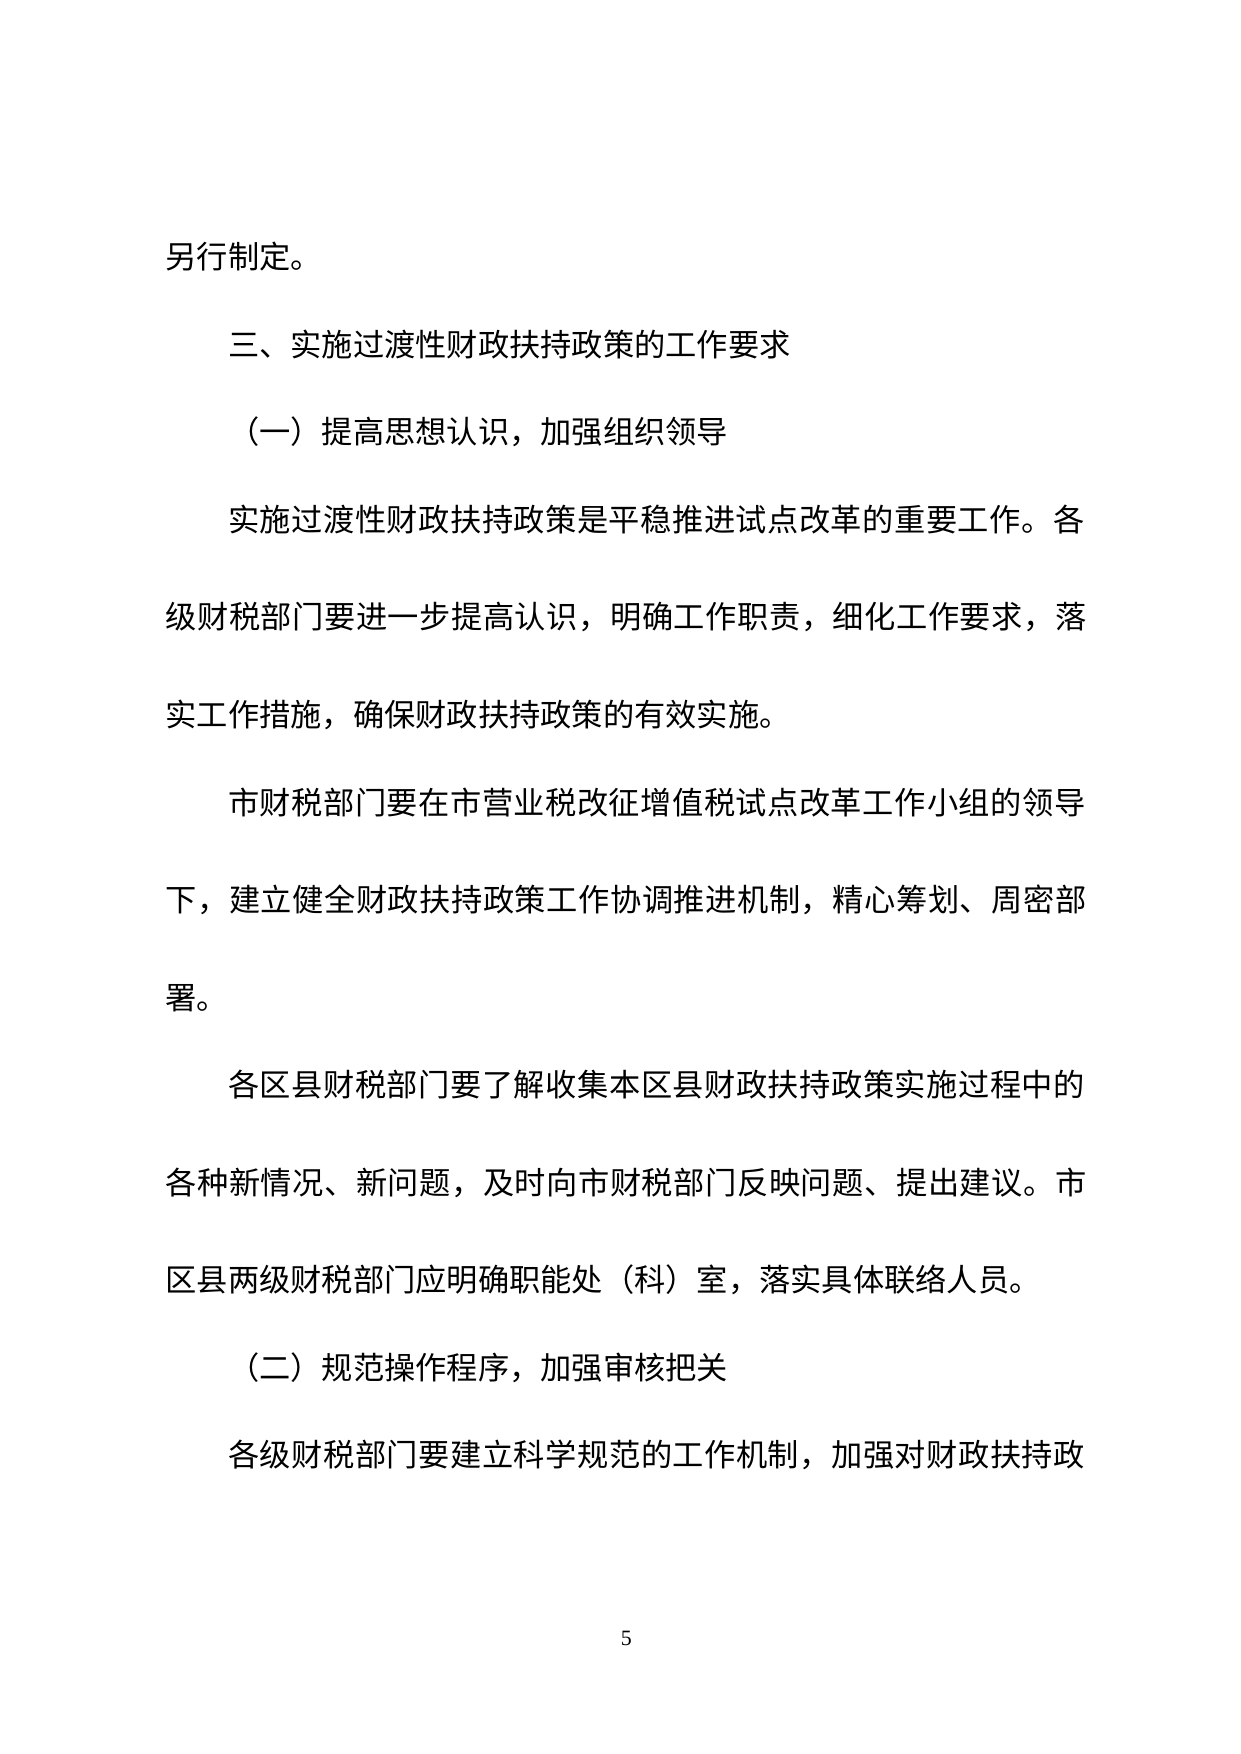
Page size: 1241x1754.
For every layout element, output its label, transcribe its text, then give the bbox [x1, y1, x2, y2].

text （二）规范操作程序，加强审核把关 [165, 1333, 1087, 1398]
text 三、实施过渡性财政扶持政策的工作要求 [165, 310, 1087, 375]
text （一）提高思想认识，加强组织领导 [165, 398, 1087, 463]
text 市财税部门要在市营业税改征增值税试点改革工作小组的领导下，建立健全财政扶持政策工作协调推进机制，精心筹划、周密部署。 [165, 768, 1087, 1028]
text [165, 1421, 1087, 1486]
text 各区县财税部门要了解收集本区县财政扶持政策实施过程中的各种新情况、新问题，及时向市财税部门反映问题、提出建议。市、区县两级财税部门应明确职能处（科）室，落实具体联络人员。 [165, 1051, 1087, 1311]
text 实施过渡性财政扶持政策是平稳推进试点改革的重要工作。各级财税部门要进一步提高认识，明确工作职责，细化工作要求，落实工作措施，确保财政扶持政策的有效实施。 [165, 485, 1087, 745]
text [165, 222, 1087, 287]
